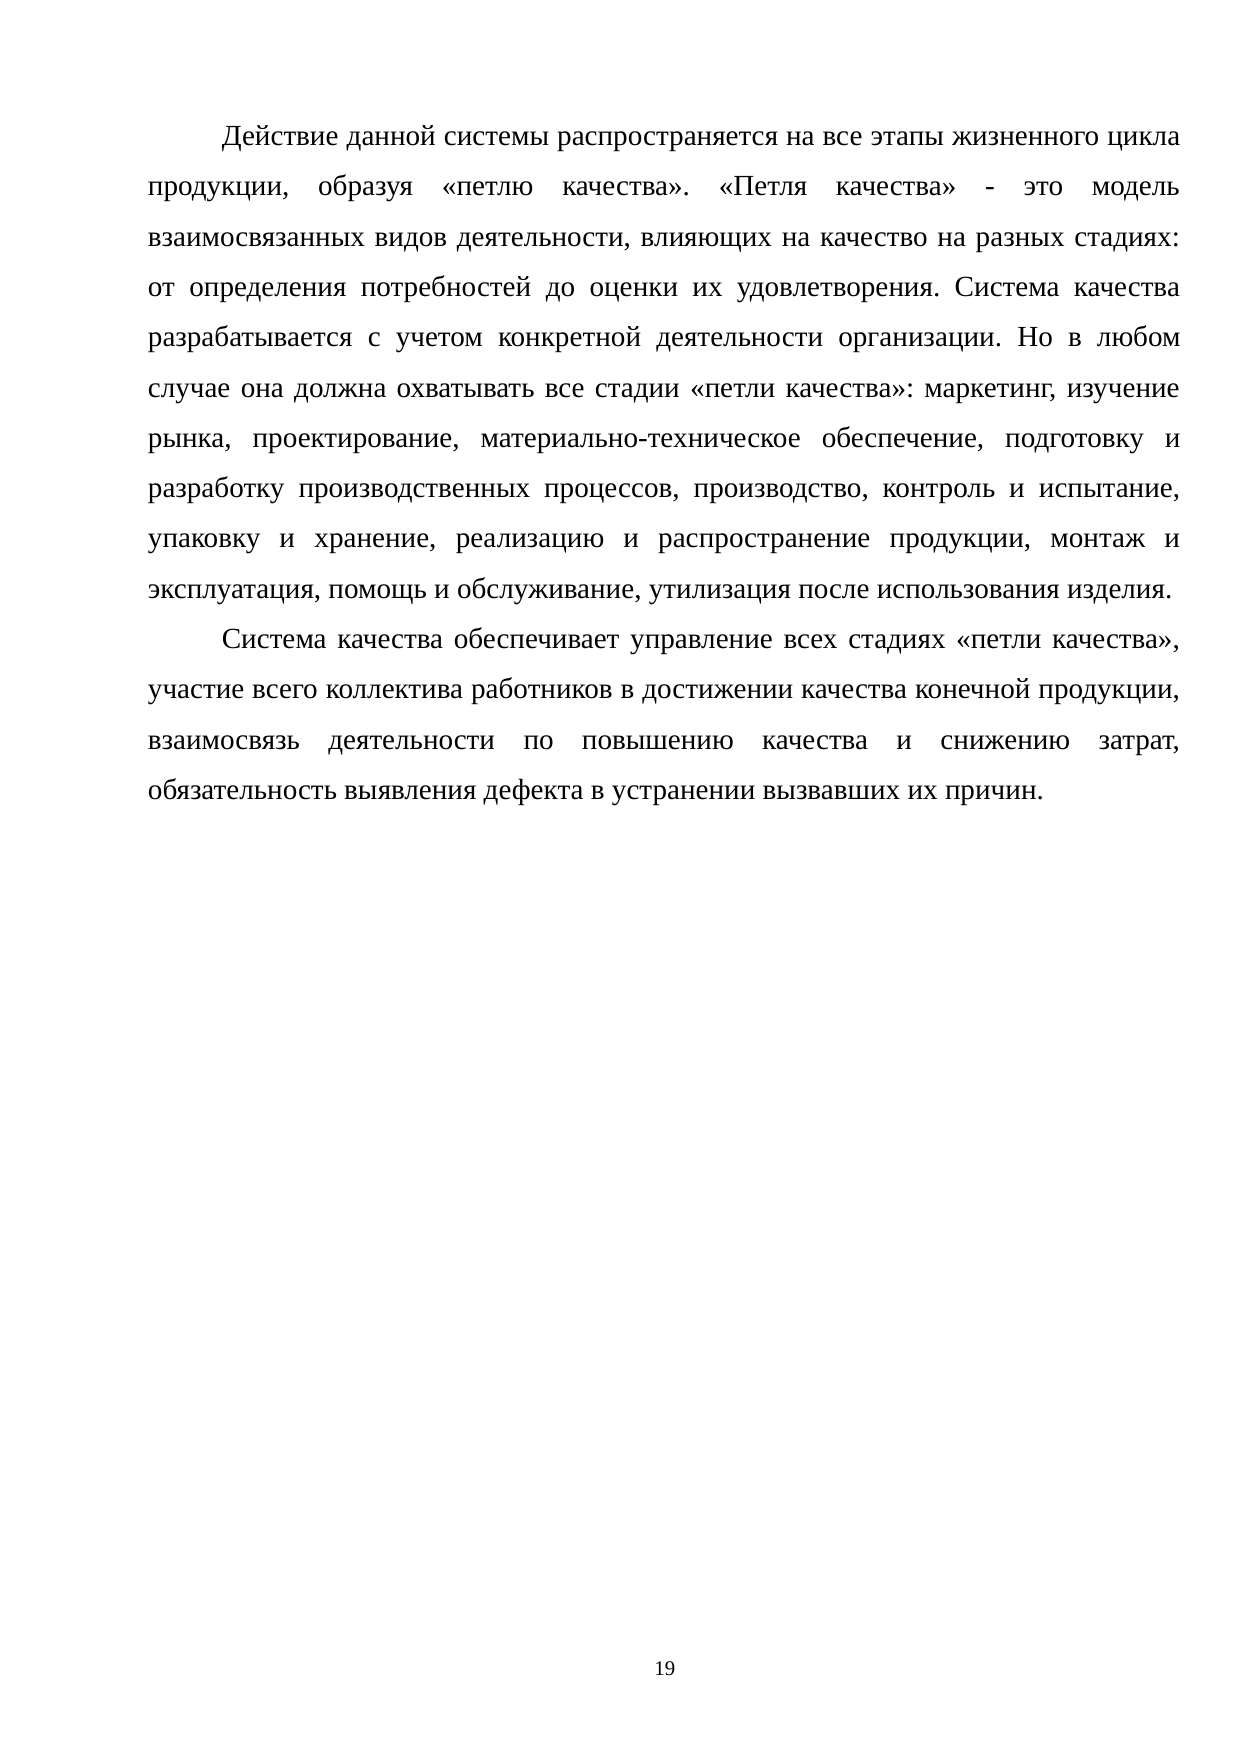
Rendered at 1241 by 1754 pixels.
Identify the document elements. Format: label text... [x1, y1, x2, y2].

text Действие данной системы распространяется на все этапы жизненного цикла продукции, образуя «петлю качества». «Петля качества» - это модель взаимосвязанных видов деятельности, влияющих на качество на разных стадиях: от определения потребностей до оценки их удовлетворения. Система качества разрабатывается с учетом конкретной деятельности организации. Но в любом случае она должна охватывать все стадии «петли качества»: маркетинг, изучение рынка, проектирование, материально-техническое обеспечение, подготовку и разработку производственных процессов, производство, контроль и испытание, упаковку и хранение, реализацию и распространение продукции, монтаж и эксплуатация, помощь и обслуживание, утилизация после использования изделия. [148, 118, 1181, 604]
text Система качества обеспечивает управление всех стадиях «петли качества», участие всего коллектива работников в достижении качества конечной продукции, взаимосвязь деятельности по повышению качества и снижению затрат, обязательность выявления дефекта в устранении вызвавших их причин. [148, 621, 1181, 806]
